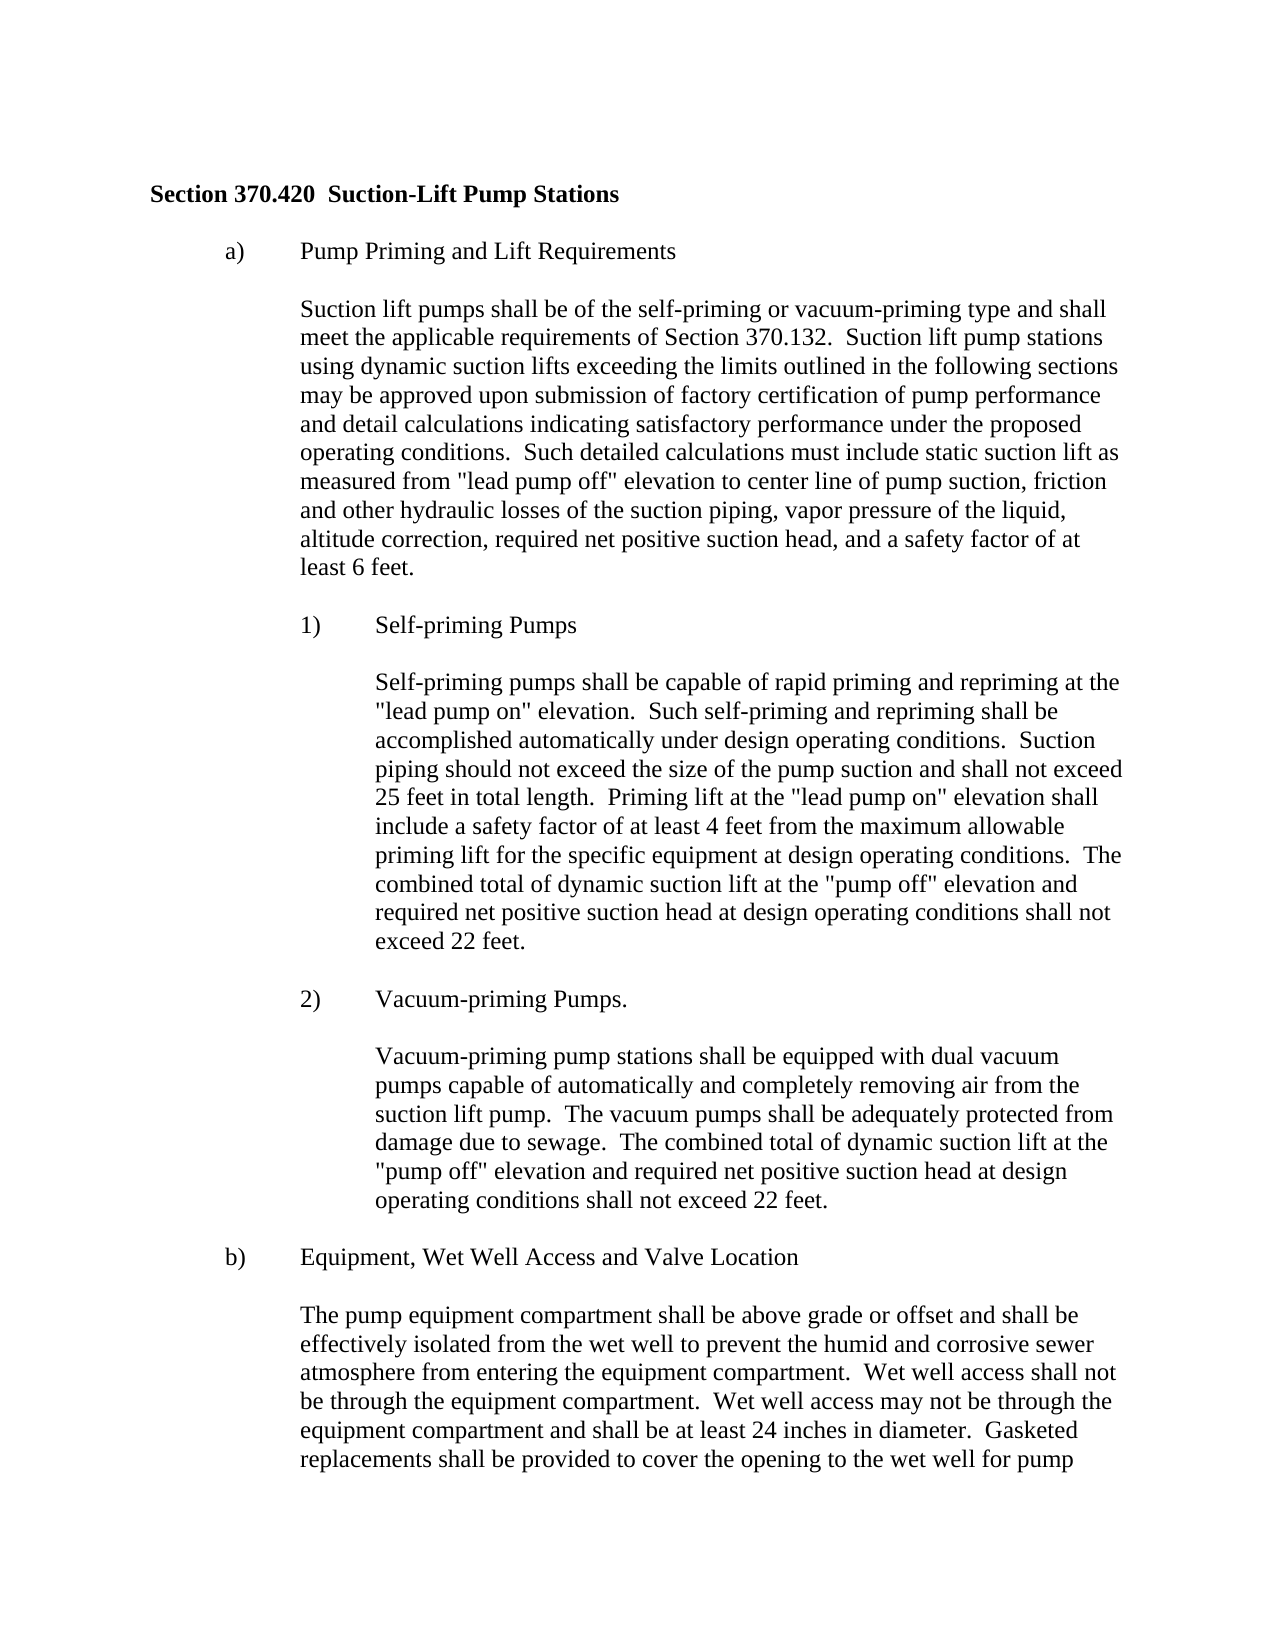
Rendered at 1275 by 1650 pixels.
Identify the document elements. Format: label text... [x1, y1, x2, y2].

text 1) Self-priming Pumps [300, 610, 1125, 639]
text Suction lift pumps shall be of the self-priming or vacuum-priming type and shall meet the applicable requirements of Section 370.132. Suction lift pump stations using dynamic suction lifts exceeding the limits outlined in the following sections may be approved upon submission of factory certification of pump performance and detail calculations indicating satisfactory performance under the proposed operating conditions. Such detailed calculations must include static suction lift as measured from "lead pump off" elevation to center line of pump suction, friction and other hydraulic losses of the suction piping, vapor pressure of the liquid, altitude correction, required net positive suction head, and a safety factor of at least 6 feet. [225, 294, 1125, 581]
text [225, 1300, 1125, 1472]
text Self-priming pumps shall be capable of rapid priming and repriming at the "lead pump on" elevation. Such self-priming and repriming shall be accomplished automatically under design operating conditions. Suction piping should not exceed the size of the pump suction and shall not exceed 25 feet in total length. Priming lift at the "lead pump on" elevation shall include a safety factor of at least 4 feet from the maximum allowable priming lift for the specific equipment at design operating conditions. The combined total of dynamic suction lift at the "pump off" elevation and required net positive suction head at design operating conditions shall not exceed 22 feet. [300, 667, 1125, 955]
text a) Pump Priming and Lift Requirements [225, 236, 1125, 265]
text b) Equipment, Wet Well Access and Valve Location [225, 1242, 1125, 1271]
text Vacuum-priming pump stations shall be equipped with dual vacuum pumps capable of automatically and completely removing air from the suction lift pump. The vacuum pumps shall be adequately protected from damage due to sewage. The combined total of dynamic suction lift at the "pump off" elevation and required net positive suction head at design operating conditions shall not exceed 22 feet. [300, 1041, 1125, 1214]
text Section 370.420 Suction-Lift Pump Stations [150, 179, 1125, 207]
text 2) Vacuum-priming Pumps. [300, 984, 1125, 1012]
